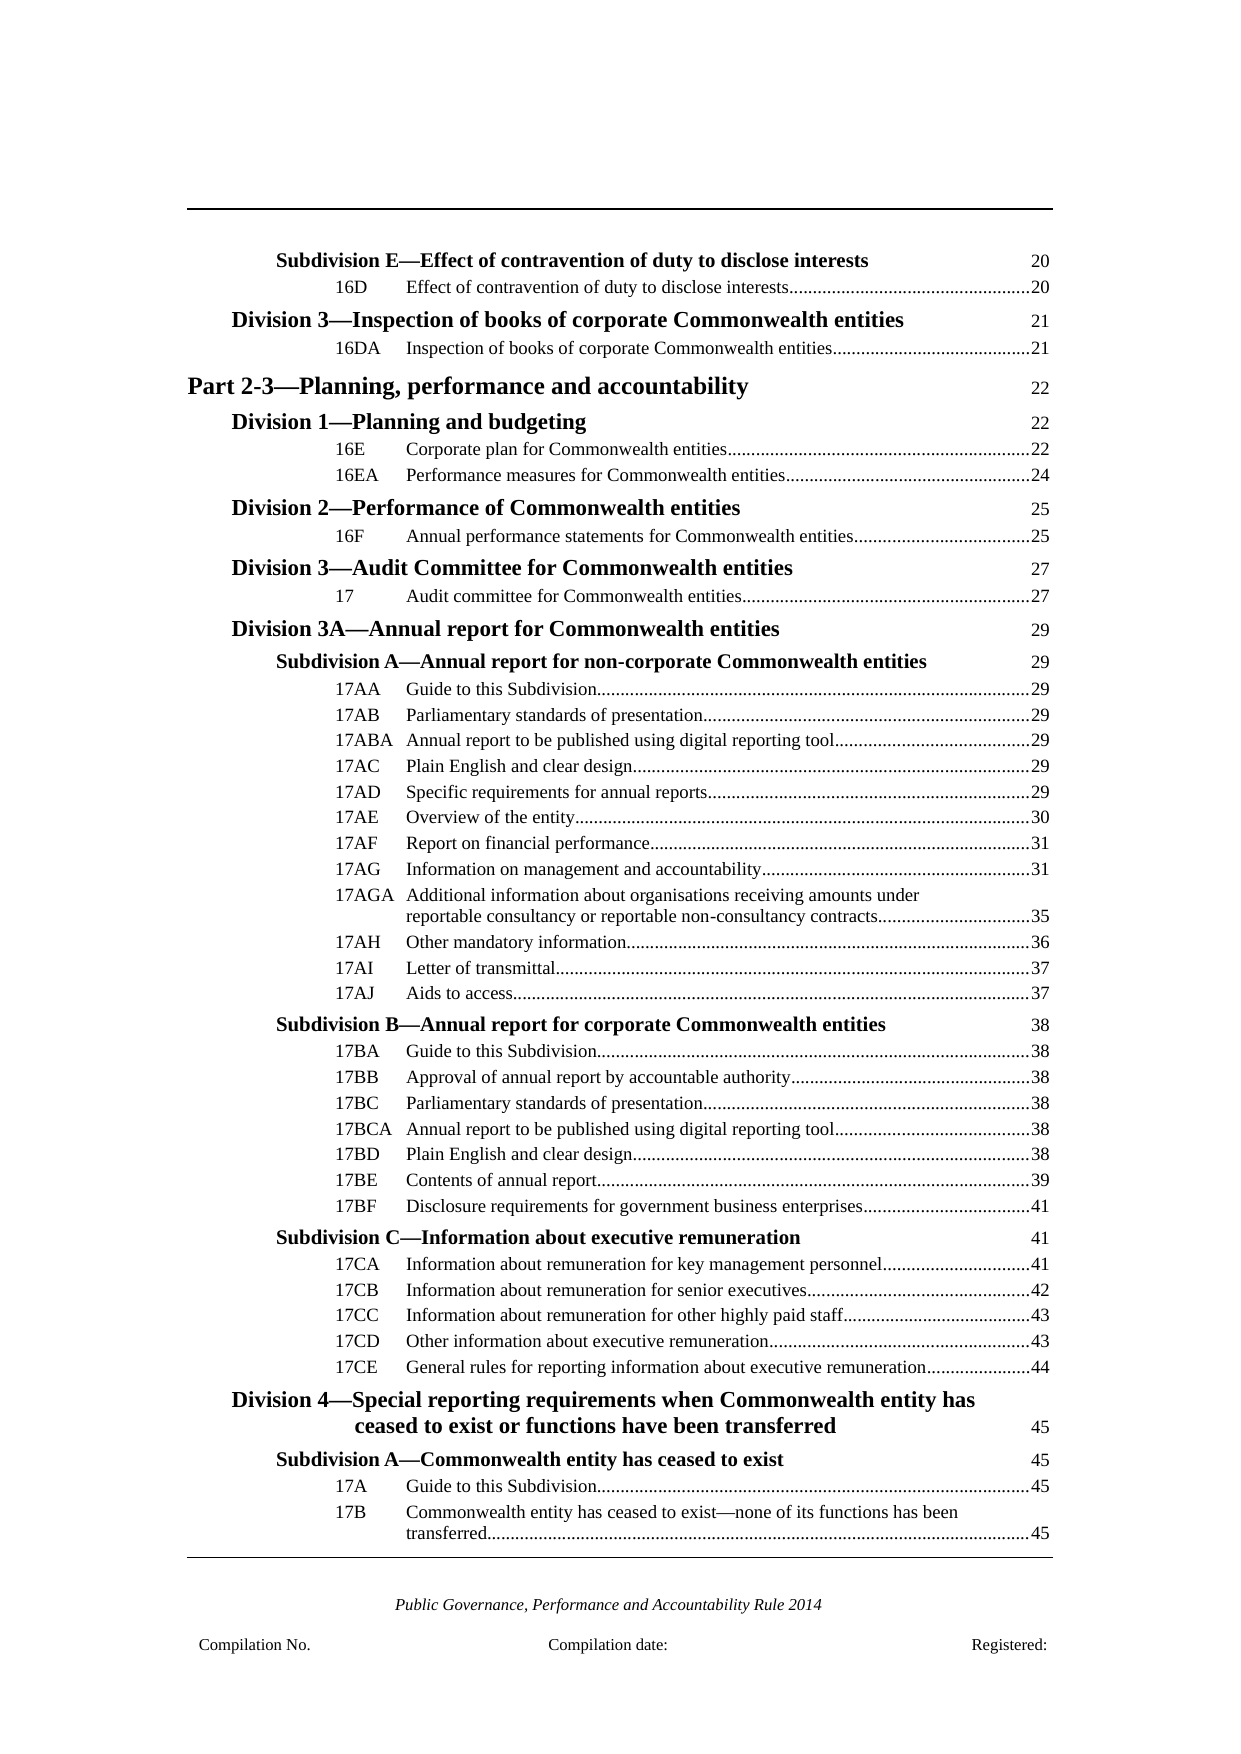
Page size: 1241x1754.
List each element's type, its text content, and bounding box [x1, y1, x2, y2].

text 17AJ Aids to access 37 [335, 982, 994, 1004]
text 17BD Plain English and clear design 38 [335, 1143, 994, 1165]
text 17ABA Annual report to be published using digital reporting tool 29 [335, 729, 994, 751]
text 16D Effect of contravention of duty to disclose interests 20 [335, 276, 994, 298]
text 17BCA Annual report to be published using digital reporting tool 38 [335, 1118, 994, 1139]
text 17BC Parliamentary standards of presentation 38 [335, 1092, 994, 1113]
text Subdivision E—Effect of contravention of duty to disclose interests 20 [276, 248, 994, 272]
text 17BE Contents of annual report 39 [335, 1169, 994, 1191]
text 17CE General rules for reporting information about executive remuneration 44 [335, 1356, 994, 1377]
text Part 2-3—Planning, performance and accountability 22 [187, 371, 994, 399]
text Division 3A—Annual report for Commonwealth entities 29 [231, 615, 994, 641]
text Division 3—Inspection of books of corporate Commonwealth entities 21 [231, 306, 994, 332]
text 17CC Information about remuneration for other highly paid staff 43 [335, 1304, 994, 1326]
text 16F Annual performance statements for Commonwealth entities 25 [335, 524, 994, 546]
text 17CB Information about remuneration for senior executives 42 [335, 1279, 994, 1300]
text 17AH Other mandatory information 36 [335, 931, 994, 952]
text 17 Audit committee for Commonwealth entities 27 [335, 585, 994, 606]
text 17B Commonwealth entity has ceased to exist—none of its functions has been transferred 45 [335, 1501, 994, 1544]
text Subdivision A—Annual report for non-corporate Commonwealth entities 29 [276, 649, 994, 673]
text 17AB Parliamentary standards of presentation 29 [335, 703, 994, 725]
text 17BA Guide to this Subdivision 38 [335, 1040, 994, 1062]
text Division 1—Planning and budgeting 22 [231, 408, 994, 434]
text Division 3—Audit Committee for Commonwealth entities 27 [231, 554, 994, 581]
text 17AA Guide to this Subdivision 29 [335, 678, 994, 699]
text 17AF Report on financial performance 31 [335, 832, 994, 854]
text 17AD Specific requirements for annual reports 29 [335, 781, 994, 802]
text 17AI Letter of transmittal 37 [335, 957, 994, 978]
text Division 2—Performance of Commonwealth entities 25 [231, 494, 994, 520]
text 17A Guide to this Subdivision 45 [335, 1475, 994, 1497]
text 17AG Information on management and accountability 31 [335, 858, 994, 879]
text 17BB Approval of annual report by accountable authority 38 [335, 1066, 994, 1088]
text 17CA Information about remuneration for key management personnel 41 [335, 1253, 994, 1274]
text Subdivision C—Information about executive remuneration 41 [276, 1225, 994, 1249]
text Subdivision B—Annual report for corporate Commonwealth entities 38 [276, 1012, 994, 1036]
text 17AGA Additional information about organisations receiving amounts under reportable consultancy or reportable non-consultancy contracts 35 [335, 883, 994, 927]
text 17AC Plain English and clear design 29 [335, 755, 994, 776]
text 17AE Overview of the entity 30 [335, 806, 994, 828]
text 17CD Other information about executive remuneration 43 [335, 1330, 994, 1352]
text Subdivision A—Commonwealth entity has ceased to exist 45 [276, 1447, 994, 1471]
text Division 4—Special reporting requirements when Commonwealth entity has ceased to exist or functions have been transferred 45 [231, 1386, 994, 1438]
text 16DA Inspection of books of corporate Commonwealth entities 21 [335, 337, 994, 358]
text 17BF Disclosure requirements for government business enterprises 41 [335, 1195, 994, 1216]
text 16EA Performance measures for Commonwealth entities 24 [335, 464, 994, 486]
text 16E Corporate plan for Commonwealth entities 22 [335, 438, 994, 460]
